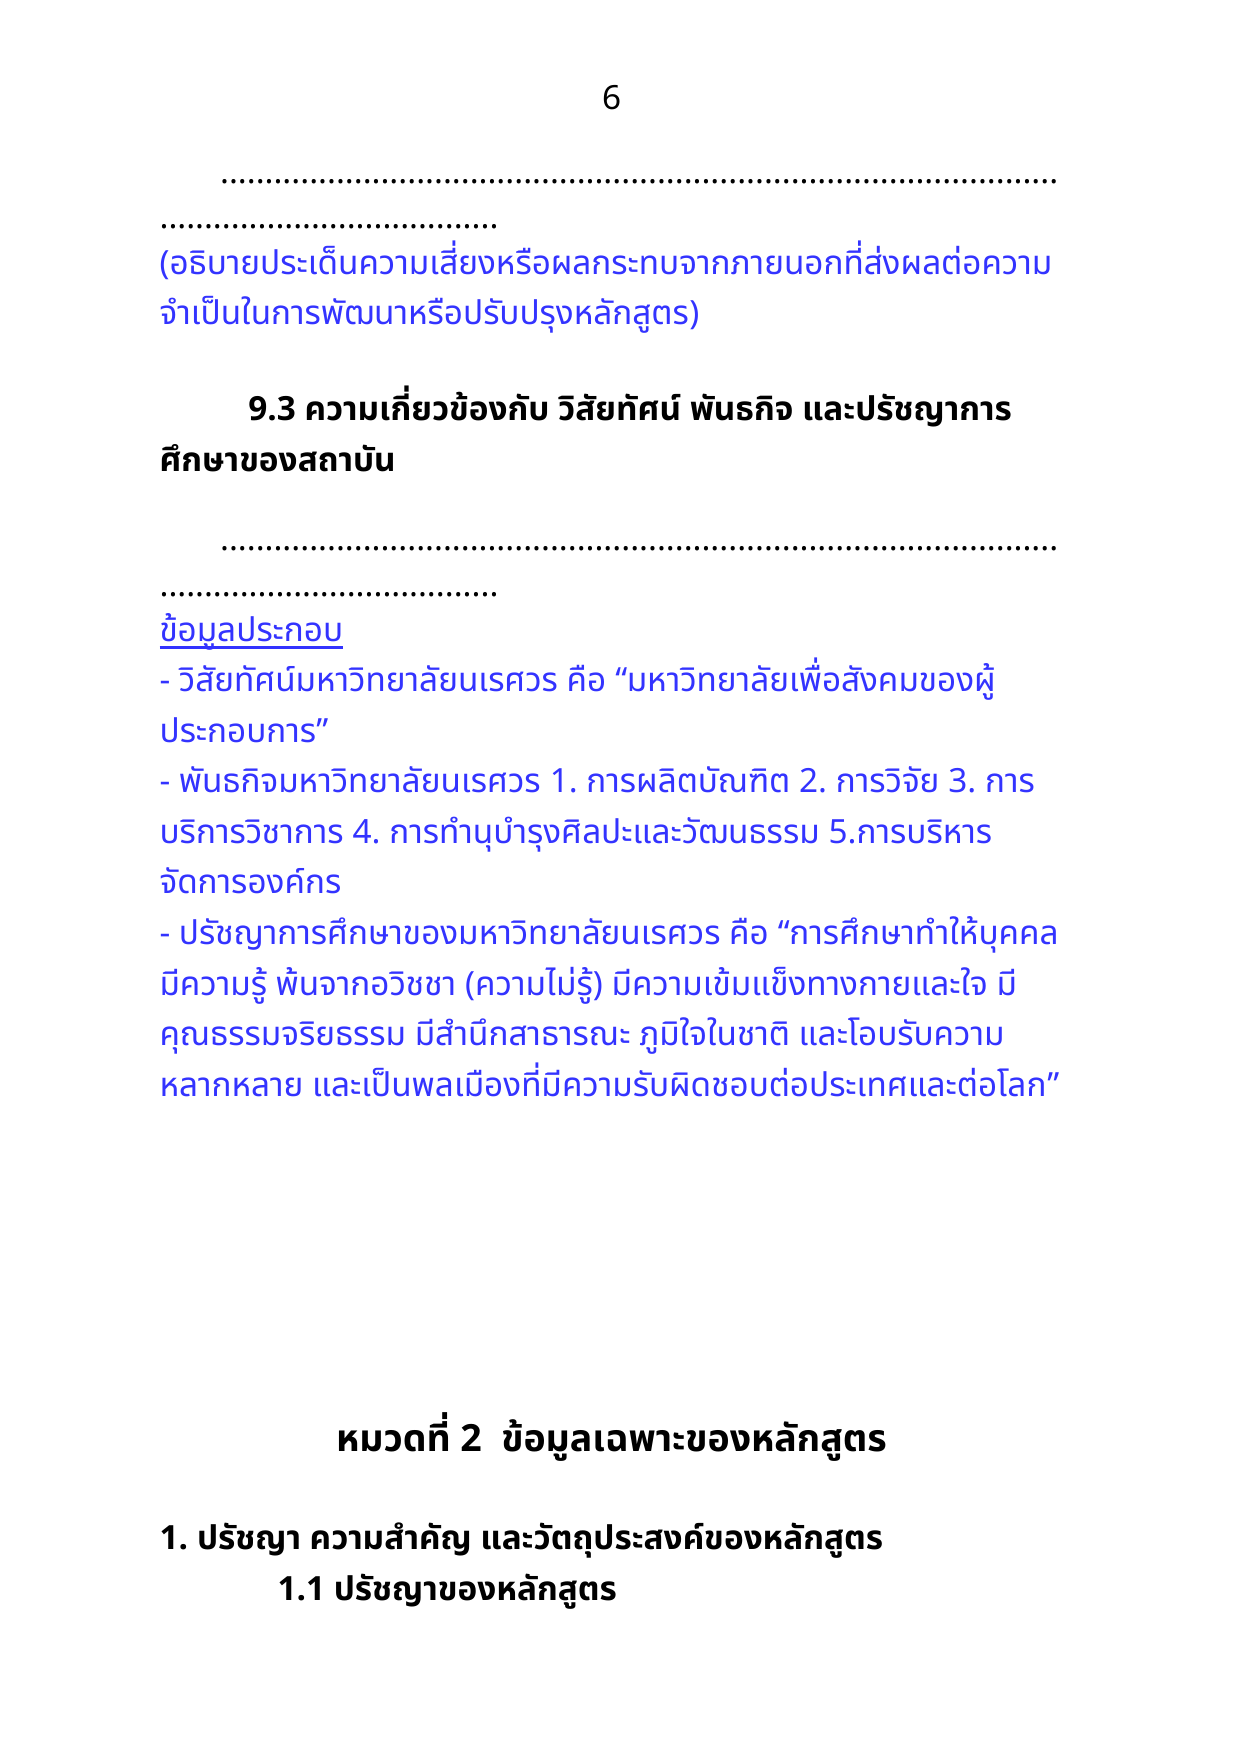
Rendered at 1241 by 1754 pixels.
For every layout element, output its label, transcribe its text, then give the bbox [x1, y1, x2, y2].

text - วิสัยทัศน์มหาวิทยาลัยนเรศวร คือ “มหาวิทยาลัยเพื่อสังคมของผู้ประกอบการ” [159, 656, 1063, 757]
text (อธิบายประเด็นความเสี่ยงหรือผลกระทบจากภายนอกที่ส่งผลต่อความจำเป็นในการพัฒนาหรือปรับปรุงหลักสูตร) [159, 238, 1063, 340]
text - ปรัชญาการศึกษาของมหาวิทยาลัยนเรศวร คือ “การศึกษาทำให้บุคคลมีความรู้ พ้นจากอวิชชา (ความไม่รู้) มีความเข้มแข็งทางกายและใจ มีคุณธรรมจริยธรรม มีสำนึกสาธารณะ ภูมิใจในชาติ และโอบรับความหลากหลาย และเป็นพลเมืองที่มีความรับผิดชอบต่อประเทศและต่อโลก” [159, 909, 1063, 1111]
text ข้อมูลประกอบ [159, 606, 1063, 656]
text - พันธกิจมหาวิทยาลัยนเรศวร 1. การผลิตบัณฑิต 2. การวิจัย 3. การบริการวิชาการ 4. การทำนุบำรุงศิลปะและวัฒนธรรม 5.การบริหารจัดการองค์กร [159, 757, 1063, 909]
text 9.3 ความเกี่ยวข้องกับ วิสัยทัศน์ พันธกิจ และปรัชญาการศึกษาของสถาบัน [159, 385, 1063, 486]
list 1.1 ปรัชญาของหลักสูตร [159, 1565, 1063, 1615]
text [159, 148, 1063, 238]
list ปรัชญา ความสำคัญ และวัตถุประสงค์ของหลักสูตร [159, 1514, 1063, 1565]
text .................................................................................................................................... [159, 486, 1063, 606]
text หมวดที่ 2 ข้อมูลเฉพาะของหลักสูตร [159, 1412, 1063, 1469]
